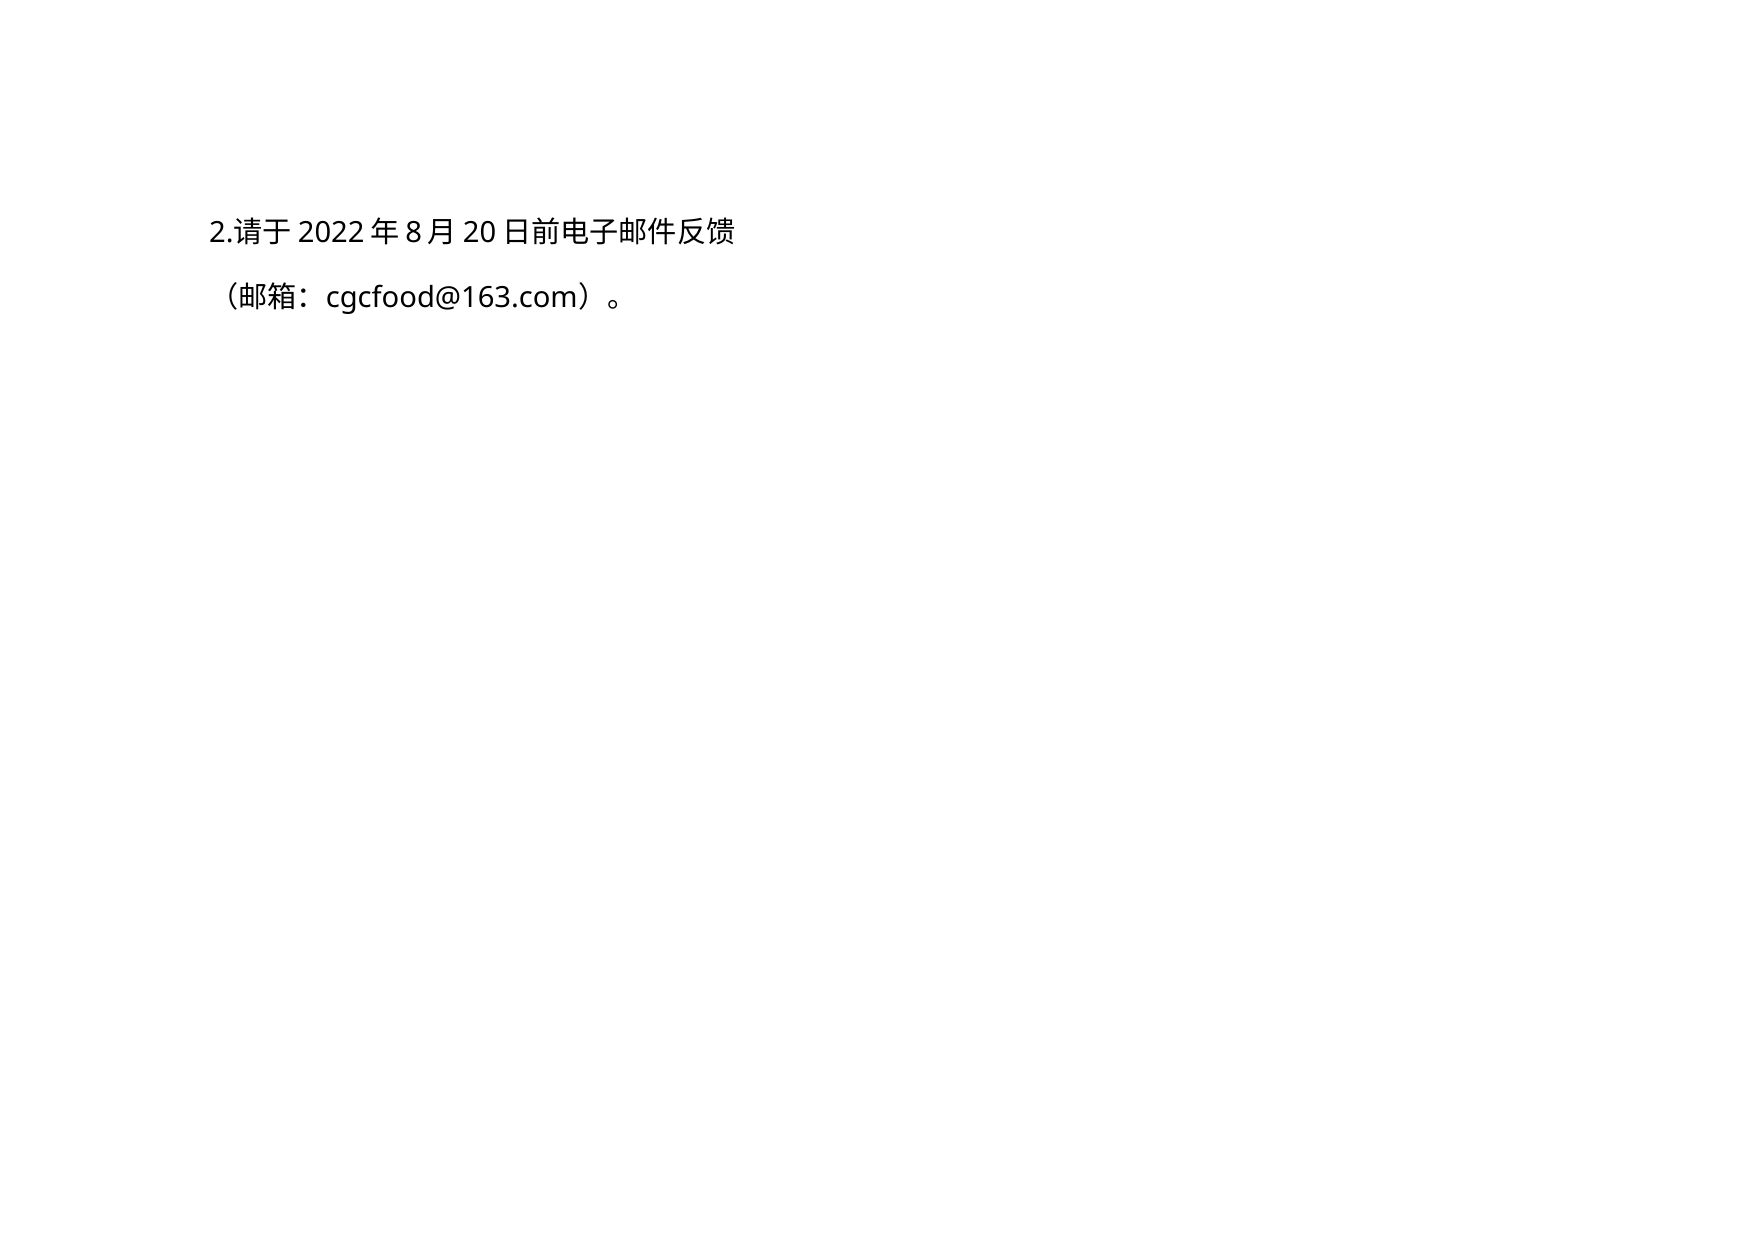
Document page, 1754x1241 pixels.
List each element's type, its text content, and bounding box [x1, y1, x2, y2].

text 2.请于2022年8月20日前电子邮件反馈 [150, 198, 1604, 263]
text （邮箱：cgcfood@163.com）。 [150, 263, 1604, 328]
